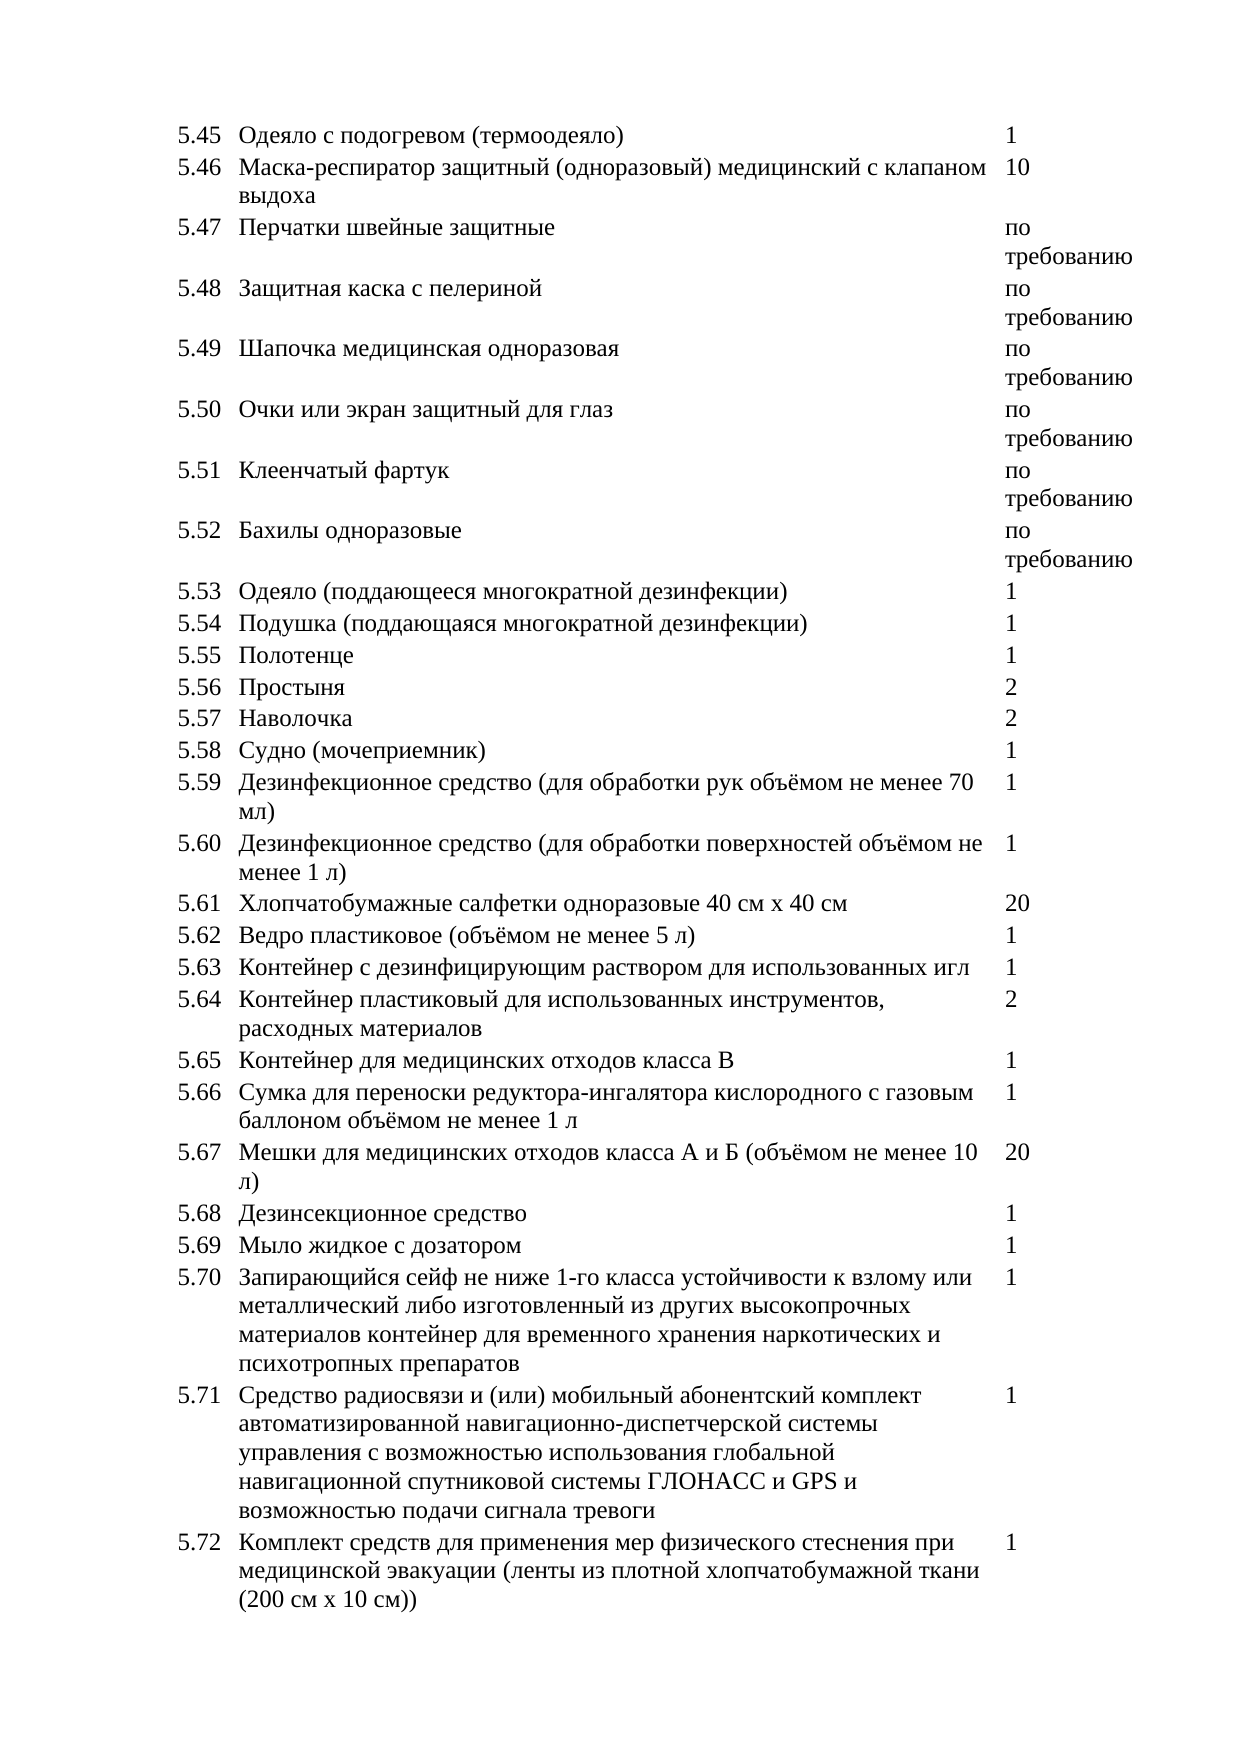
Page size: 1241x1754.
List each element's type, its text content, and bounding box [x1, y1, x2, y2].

table_cell 1 [1003, 734, 1153, 766]
table_cell Одеяло с подогревом (термоодеяло) [237, 118, 1003, 150]
table_cell 20 [1003, 1136, 1153, 1196]
table_cell по требованию [1003, 211, 1153, 271]
table_cell Дезинфекционное средство (для обработки поверхностей объёмом не менее 1 л) [237, 826, 1003, 887]
table_cell Полотенце [237, 638, 1003, 670]
table_cell 1 [1003, 1075, 1153, 1136]
table_cell 5.69 [176, 1228, 237, 1260]
table_cell 5.60 [176, 826, 237, 887]
table_cell 1 [1003, 826, 1153, 887]
table_cell 1 [1003, 919, 1153, 951]
table_cell Подушка (поддающаяся многократной дезинфекции) [237, 606, 1003, 638]
table_cell 5.67 [176, 1136, 237, 1196]
table_cell 1 [1003, 1043, 1153, 1075]
table_cell 10 [1003, 150, 1153, 211]
table_cell Одеяло (поддающееся многократной дезинфекции) [237, 574, 1003, 606]
table_cell 2 [1003, 983, 1153, 1043]
table_cell 1 [1003, 1228, 1153, 1260]
table_cell 5.68 [176, 1196, 237, 1228]
table_cell 5.51 [176, 453, 237, 514]
table_cell 5.62 [176, 919, 237, 951]
table_cell 5.45 [176, 118, 237, 150]
table_cell Простыня [237, 670, 1003, 702]
table_cell 5.71 [176, 1378, 237, 1525]
table_cell 1 [1003, 1525, 1153, 1614]
table_cell Мыло жидкое с дозатором [237, 1228, 1003, 1260]
table_cell 5.72 [176, 1525, 237, 1614]
table_cell 1 [1003, 118, 1153, 150]
table_cell 5.48 [176, 271, 237, 332]
table_cell Мешки для медицинских отходов класса А и Б (объёмом не менее 10 л) [237, 1136, 1003, 1196]
table_cell 1 [1003, 1260, 1153, 1378]
table_cell 5.65 [176, 1043, 237, 1075]
table_cell Контейнер с дезинфицирующим раствором для использованных игл [237, 951, 1003, 982]
table_cell 5.59 [176, 766, 237, 826]
table_cell 1 [1003, 574, 1153, 606]
table_cell 5.46 [176, 150, 237, 211]
table_cell 5.58 [176, 734, 237, 766]
table_cell Ведро пластиковое (объёмом не менее 5 л) [237, 919, 1003, 951]
table_cell Наволочка [237, 702, 1003, 734]
table_cell 5.64 [176, 983, 237, 1043]
table_cell 5.50 [176, 393, 237, 453]
table_cell Контейнер пластиковый для использованных инструментов, расходных материалов [237, 983, 1003, 1043]
table_cell Контейнер для медицинских отходов класса В [237, 1043, 1003, 1075]
table_cell 5.61 [176, 887, 237, 919]
table_cell 1 [1003, 1378, 1153, 1525]
table_cell Сумка для переноски редуктора-ингалятора кислородного с газовым баллоном объёмом не менее 1 л [237, 1075, 1003, 1136]
table_cell 5.49 [176, 332, 237, 392]
table_cell 5.66 [176, 1075, 237, 1136]
table_cell Запирающийся сейф не ниже 1-го класса устойчивости к взлому или металлический либо изготовленный из других высокопрочных материалов контейнер для временного хранения наркотических и психотропных препаратов [237, 1260, 1003, 1378]
table_cell 5.70 [176, 1260, 237, 1378]
table_cell Бахилы одноразовые [237, 514, 1003, 574]
table_cell 1 [1003, 1196, 1153, 1228]
table_cell Клеенчатый фартук [237, 453, 1003, 514]
table_cell 1 [1003, 606, 1153, 638]
table_cell Хлопчатобумажные салфетки одноразовые 40 см х 40 см [237, 887, 1003, 919]
table_cell по требованию [1003, 271, 1153, 332]
table_cell Средство радиосвязи и (или) мобильный абонентский комплект автоматизированной навигационно-диспетчерской системы управления с возможностью использования глобальной навигационной спутниковой системы ГЛОНАСС и GPS и возможностью подачи сигнала тревоги [237, 1378, 1003, 1525]
table_cell 5.47 [176, 211, 237, 271]
table_cell 5.55 [176, 638, 237, 670]
table_cell 1 [1003, 951, 1153, 982]
table_cell Защитная каска с пелериной [237, 271, 1003, 332]
table_cell Шапочка медицинская одноразовая [237, 332, 1003, 392]
table_cell 5.53 [176, 574, 237, 606]
table_cell 5.57 [176, 702, 237, 734]
table_cell по требованию [1003, 514, 1153, 574]
table_cell 20 [1003, 887, 1153, 919]
table_cell Судно (мочеприемник) [237, 734, 1003, 766]
table_cell 5.52 [176, 514, 237, 574]
table_cell Перчатки швейные защитные [237, 211, 1003, 271]
table_cell 2 [1003, 670, 1153, 702]
table_cell по требованию [1003, 393, 1153, 453]
table_cell Комплект средств для применения мер физического стеснения при медицинской эвакуации (ленты из плотной хлопчатобумажной ткани (200 см х 10 см)) [237, 1525, 1003, 1614]
table_cell Дезинфекционное средство (для обработки рук объёмом не менее 70 мл) [237, 766, 1003, 826]
table_cell 1 [1003, 766, 1153, 826]
table_cell Дезинсекционное средство [237, 1196, 1003, 1228]
table_cell по требованию [1003, 453, 1153, 514]
table_cell 5.54 [176, 606, 237, 638]
table_cell 2 [1003, 702, 1153, 734]
table_cell 5.63 [176, 951, 237, 982]
table_cell 5.56 [176, 670, 237, 702]
table_cell Маска-респиратор защитный (одноразовый) медицинский с клапаном выдоха [237, 150, 1003, 211]
table_cell Очки или экран защитный для глаз [237, 393, 1003, 453]
table_cell 1 [1003, 638, 1153, 670]
table_cell по требованию [1003, 332, 1153, 392]
